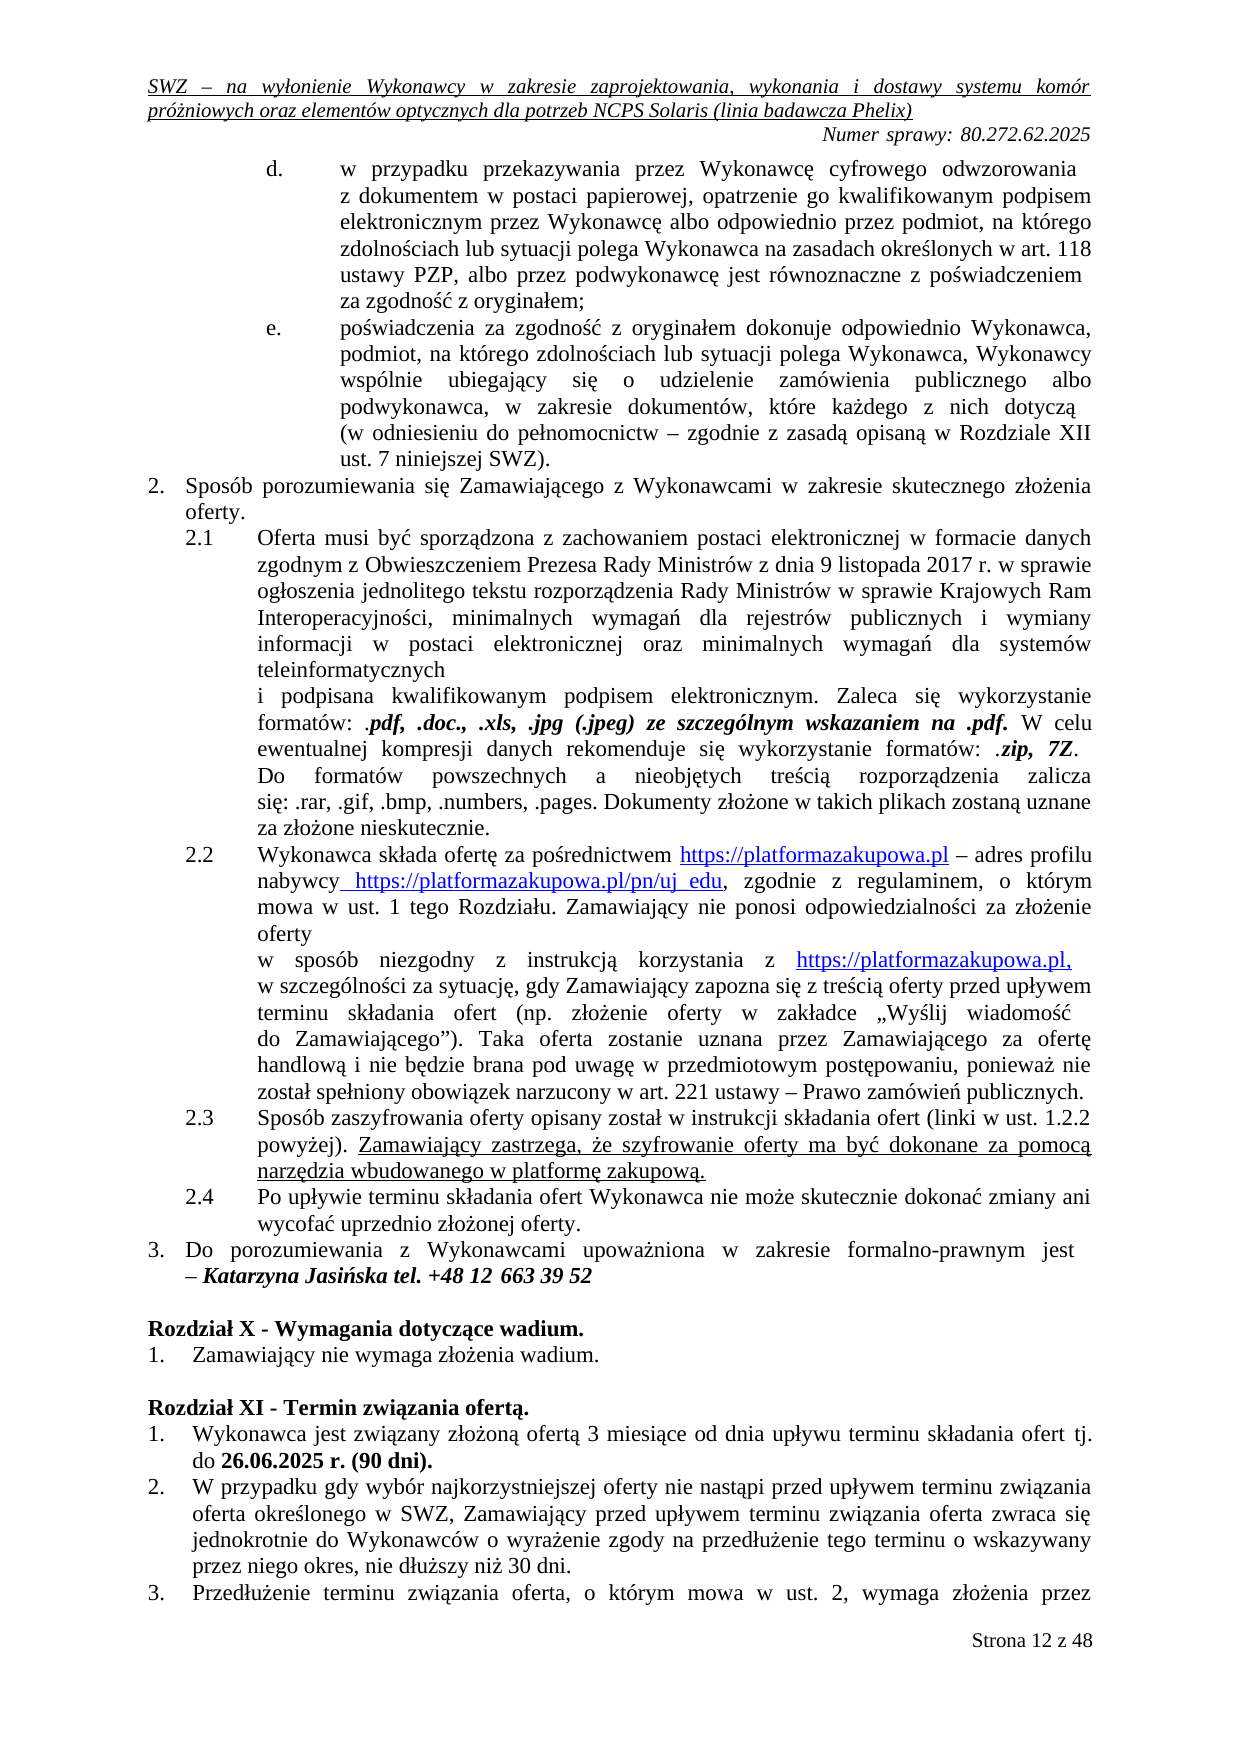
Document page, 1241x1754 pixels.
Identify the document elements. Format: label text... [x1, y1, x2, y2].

list Po upływie terminu składania ofert Wykonawca nie może skutecznie dokonać zmiany ani wycofać uprzednio złożonej oferty. [185, 1183, 1092, 1236]
text Rozdział XI - Termin związania ofertą. [148, 1394, 1092, 1421]
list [148, 1579, 1092, 1605]
list Zamawiający nie wymaga złożenia wadium. [148, 1341, 1092, 1368]
text Rozdział X - Wymagania dotyczące wadium. [148, 1315, 1092, 1341]
list Sposób zaszyfrowania oferty opisany został w instrukcji składania ofert (linki w ust. 1.2.2 powyżej). Zamawiający zastrzega, że szyfrowanie oferty ma być dokonane za pomocą narzędzia wbudowanego w platformę zakupową. [185, 1104, 1092, 1183]
list Wykonawca składa ofertę za pośrednictwem https://platformazakupowa.pl – adres profilu nabywcy https://platformazakupowa.pl/pn/uj_edu, zgodnie z regulaminem, o którym mowa w ust. 1 tego Rozdziału. Zamawiający nie ponosi odpowiedzialności za złożenie oferty w sposób niezgodny z instrukcją korzystania z https://platformazakupowa.pl, w szczególności za sytuację, gdy Zamawiający zapozna się z treścią oferty przed upływem terminu składania ofert (np. złożenie oferty w zakładce „Wyślij wiadomość do Zamawiającego”). Taka oferta zostanie uznana przez Zamawiającego za ofertę handlową i nie będzie brana pod uwagę w przedmiotowym postępowaniu, ponieważ nie został spełniony obowiązek narzucony w art. 221 ustawy – Prawo zamówień publicznych. [185, 841, 1092, 1104]
list Sposób porozumiewania się Zamawiającego z Wykonawcami w zakresie skutecznego złożenia oferty. [148, 472, 1092, 524]
list w przypadku przekazywania przez Wykonawcę cyfrowego odwzorowania z dokumentem w postaci papierowej, opatrzenie go kwalifikowanym podpisem elektronicznym przez Wykonawcę albo odpowiednio przez podmiot, na którego zdolnościach lub sytuacji polega Wykonawca na zasadach określonych w art. 118 ustawy PZP, albo przez podwykonawcę jest równoznaczne z poświadczeniem za zgodność z oryginałem; [266, 156, 1092, 314]
list poświadczenia za zgodność z oryginałem dokonuje odpowiednio Wykonawca, podmiot, na którego zdolnościach lub sytuacji polega Wykonawca, Wykonawcy wspólnie ubiegający się o udzielenie zamówienia publicznego albo podwykonawca, w zakresie dokumentów, które każdego z nich dotyczą (w odniesieniu do pełnomocnictw – zgodnie z zasadą opisaną w Rozdziale XII ust. 7 niniejszej SWZ). [266, 314, 1092, 472]
list Oferta musi być sporządzona z zachowaniem postaci elektronicznej w formacie danych zgodnym z Obwieszczeniem Prezesa Rady Ministrów z dnia 9 listopada 2017 r. w sprawie ogłoszenia jednolitego tekstu rozporządzenia Rady Ministrów w sprawie Krajowych Ram Interoperacyjności, minimalnych wymagań dla rejestrów publicznych i wymiany informacji w postaci elektronicznej oraz minimalnych wymagań dla systemów teleinformatycznych i podpisana kwalifikowanym podpisem elektronicznym. Zaleca się wykorzystanie formatów: .pdf, .doc., .xls, .jpg (.jpeg) ze szczególnym wskazaniem na .pdf. W celu ewentualnej kompresji danych rekomenduje się wykorzystanie formatów: .zip, 7Z. Do formatów powszechnych a nieobjętych treścią rozporządzenia zalicza się: .rar, .gif, .bmp, .numbers, .pages. Dokumenty złożone w takich plikach zostaną uznane za złożone nieskutecznie. [185, 524, 1092, 841]
list Do porozumiewania z Wykonawcami upoważniona w zakresie formalno-prawnym jest – Katarzyna Jasińska tel. +48 12 663 39 52 [148, 1236, 1092, 1289]
list Wykonawca jest związany złożoną ofertą 3 miesiące od dnia upływu terminu składania ofert tj. do 26.06.2025 r. (90 dni). [148, 1421, 1092, 1473]
list W przypadku gdy wybór najkorzystniejszej oferty nie nastąpi przed upływem terminu związania oferta określonego w SWZ, Zamawiający przed upływem terminu związania oferta zwraca się jednokrotnie do Wykonawców o wyrażenie zgody na przedłużenie tego terminu o wskazywany przez niego okres, nie dłuższy niż 30 dni. [148, 1473, 1092, 1579]
